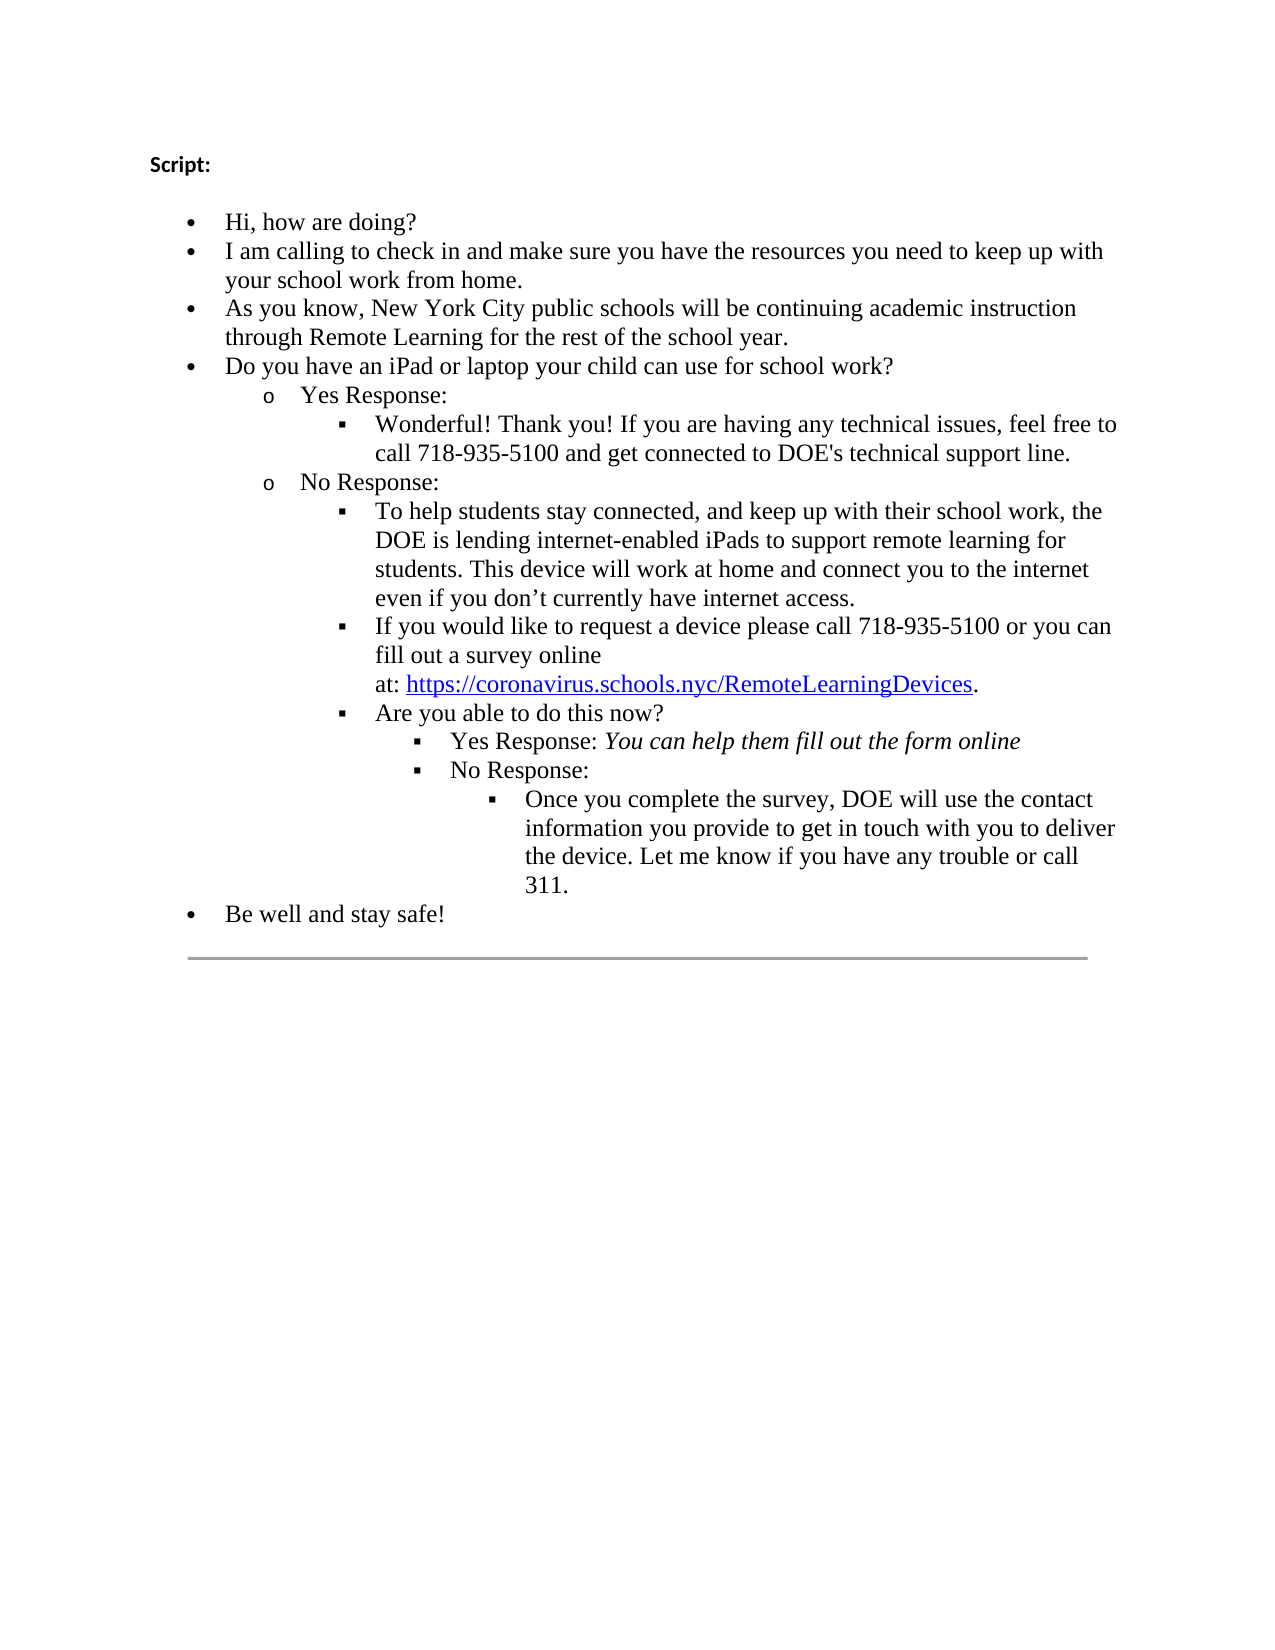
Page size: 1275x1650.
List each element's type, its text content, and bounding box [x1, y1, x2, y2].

list Wonderful! Thank you! If you are having any technical issues, feel free to call 718-935-5100 and get connected to DOE's technical support line. [337, 409, 1125, 467]
list No Response: [412, 755, 1125, 784]
list Are you able to do this now? [337, 698, 1125, 726]
list Do you have an iPad or laptop your child can use for school work? [187, 351, 1125, 380]
list As you know, New York City public schools will be continuing academic instruction through Remote Learning for the rest of the school year. [187, 293, 1125, 351]
list Yes Response: You can help them fill out the form online [412, 726, 1125, 755]
list I am calling to check in and make sure you have the resources you need to keep up with your school work from home. [187, 236, 1125, 293]
list If you would like to request a device please call 718-935-5100 or you can fill out a survey online at: https://coronavirus.schools.nyc/RemoteLearningDevices. [337, 611, 1125, 698]
list Once you complete the survey, DOE will use the contact information you provide to get in touch with you to deliver the device. Let me know if you have any trouble or call 311. [569, 784, 1125, 899]
list Yes Response: [262, 380, 1125, 409]
list Be well and stay safe! [187, 899, 1125, 928]
list Hi, how are doing? [187, 207, 1125, 236]
text Script: [150, 150, 1125, 178]
list To help students stay connected, and keep up with their school work, the DOE is lending internet-enabled iPads to support remote learning for students. This device will work at home and connect you to the internet even if you don’t currently have internet access. [337, 496, 1125, 611]
list No Response: [262, 467, 1125, 496]
list Once you complete the survey, DOE will use the contact information you provide to get in touch with you to deliver the device. Let me know if you have any trouble or call 311. [487, 784, 944, 899]
